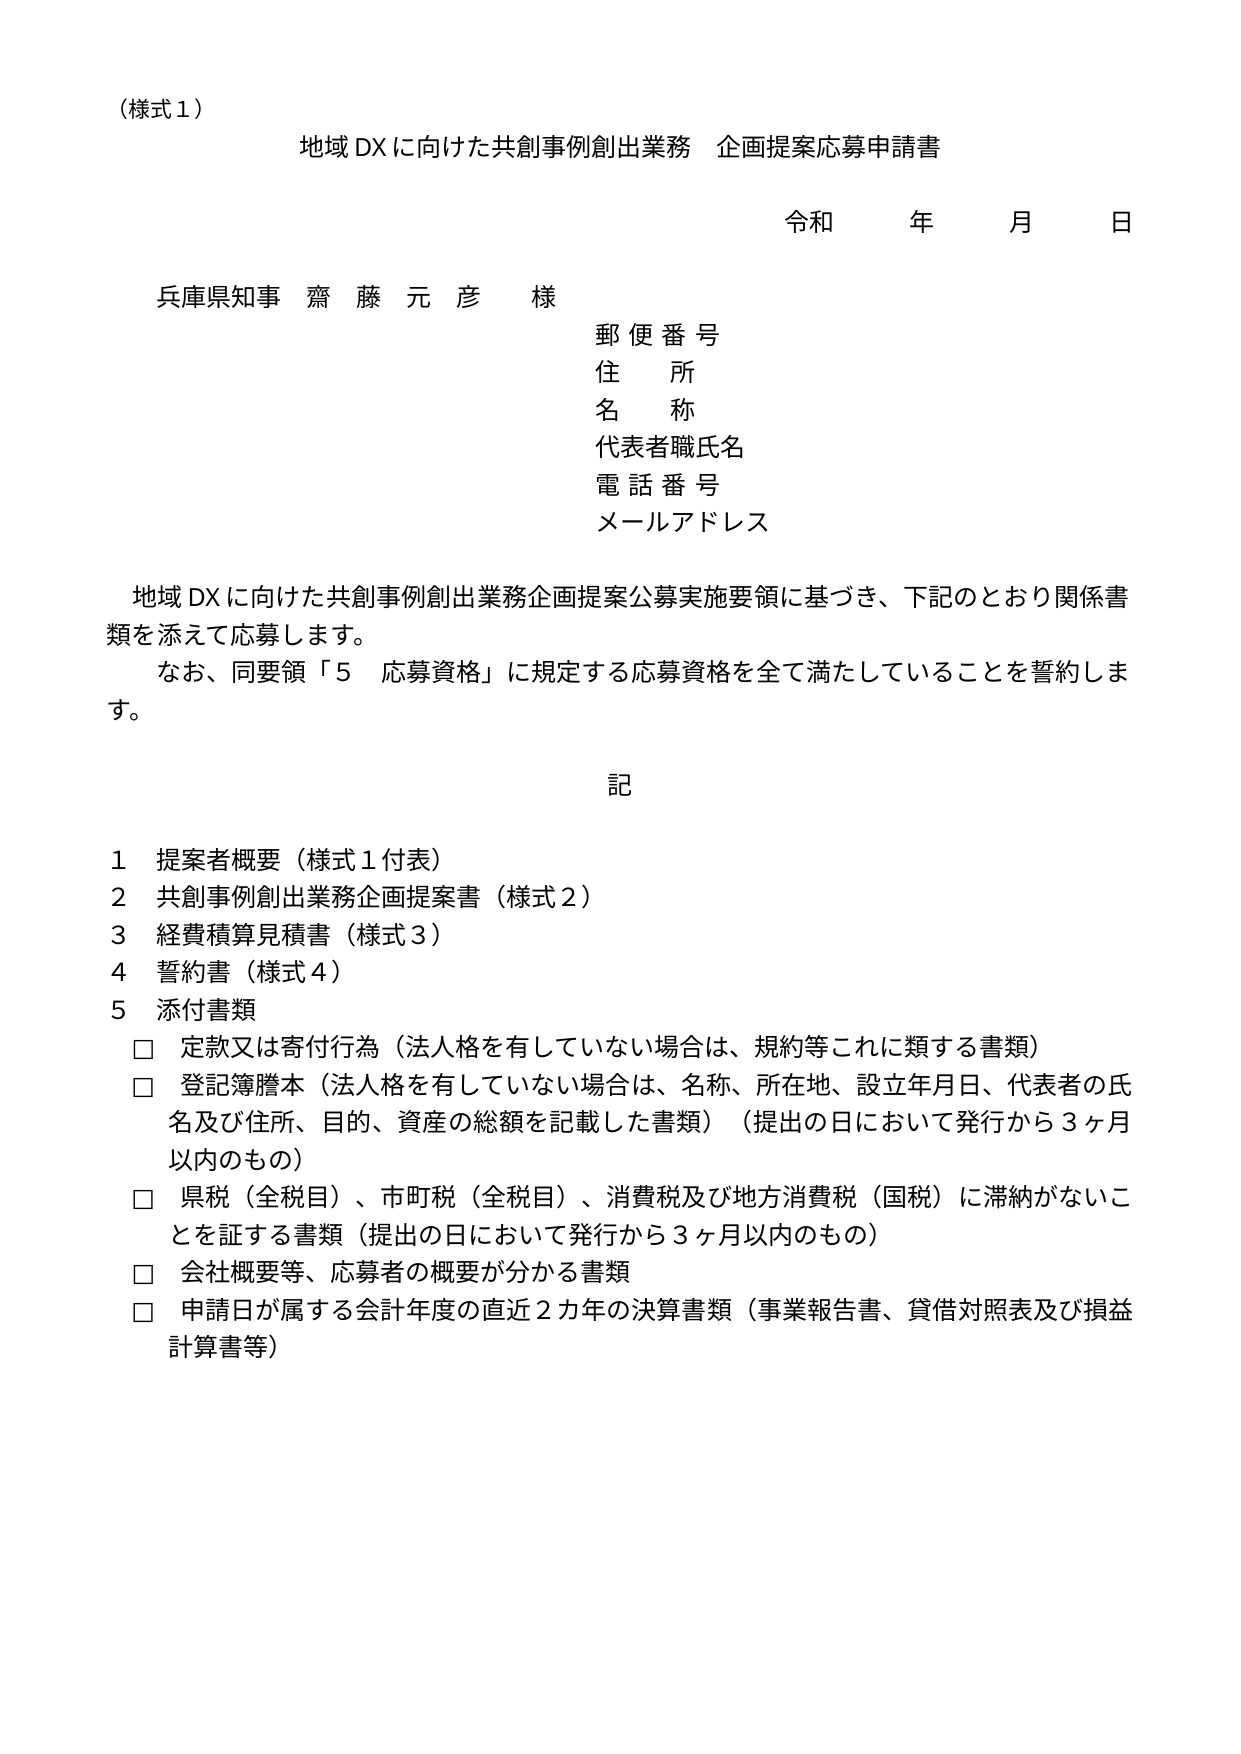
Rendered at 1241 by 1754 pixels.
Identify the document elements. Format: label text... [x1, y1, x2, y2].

text □ 申請日が属する会計年度の直近２カ年の決算書類（事業報告書、貸借対照表及び損益計算書等） [131, 1289, 1134, 1364]
text ４ 誓約書（様式４） [106, 952, 1134, 989]
text 代表者職氏名 [595, 427, 1134, 464]
text ５ 添付書類 [106, 989, 1134, 1027]
text □ 会社概要等、応募者の概要が分かる書類 [106, 1252, 1134, 1289]
text □ 定款又は寄付行為（法人格を有していない場合は、規約等これに類する書類） [106, 1027, 1134, 1064]
text 住所 [595, 352, 1134, 389]
text １ 提案者概要（様式１付表） [106, 839, 1134, 877]
text 記 [106, 764, 1134, 802]
text （様式１） [106, 89, 1134, 127]
text 郵便番号 [595, 314, 1134, 352]
text ２ 共創事例創出業務企画提案書（様式２） [106, 877, 1134, 914]
text なお、同要領「５ 応募資格」に規定する応募資格を全て満たしていることを誓約します。 [106, 652, 1134, 727]
text 名称 [595, 389, 1134, 427]
text メールアドレス [595, 502, 1134, 539]
text 兵庫県知事 齋 藤 元 彦 様 [106, 277, 1134, 314]
text □ 県税（全税目）、市町税（全税目）、消費税及び地方消費税（国税）に滞納がないことを証する書類（提出の日において発行から３ヶ月以内のもの） [131, 1177, 1134, 1252]
text □ 登記簿謄本（法人格を有していない場合は、名称、所在地、設立年月日、代表者の氏名及び住所、目的、資産の総額を記載した書類）（提出の日において発行から３ヶ月以内のもの） [131, 1064, 1134, 1177]
text 令和 年 月 日 [106, 202, 1134, 239]
text 電話番号 [595, 464, 1134, 502]
text 地域DXに向けた共創事例創出業務企画提案公募実施要領に基づき、下記のとおり関係書類を添えて応募します。 [106, 577, 1134, 652]
text ３ 経費積算見積書（様式３） [106, 914, 1134, 952]
text 地域DXに向けた共創事例創出業務 企画提案応募申請書 [106, 127, 1134, 164]
